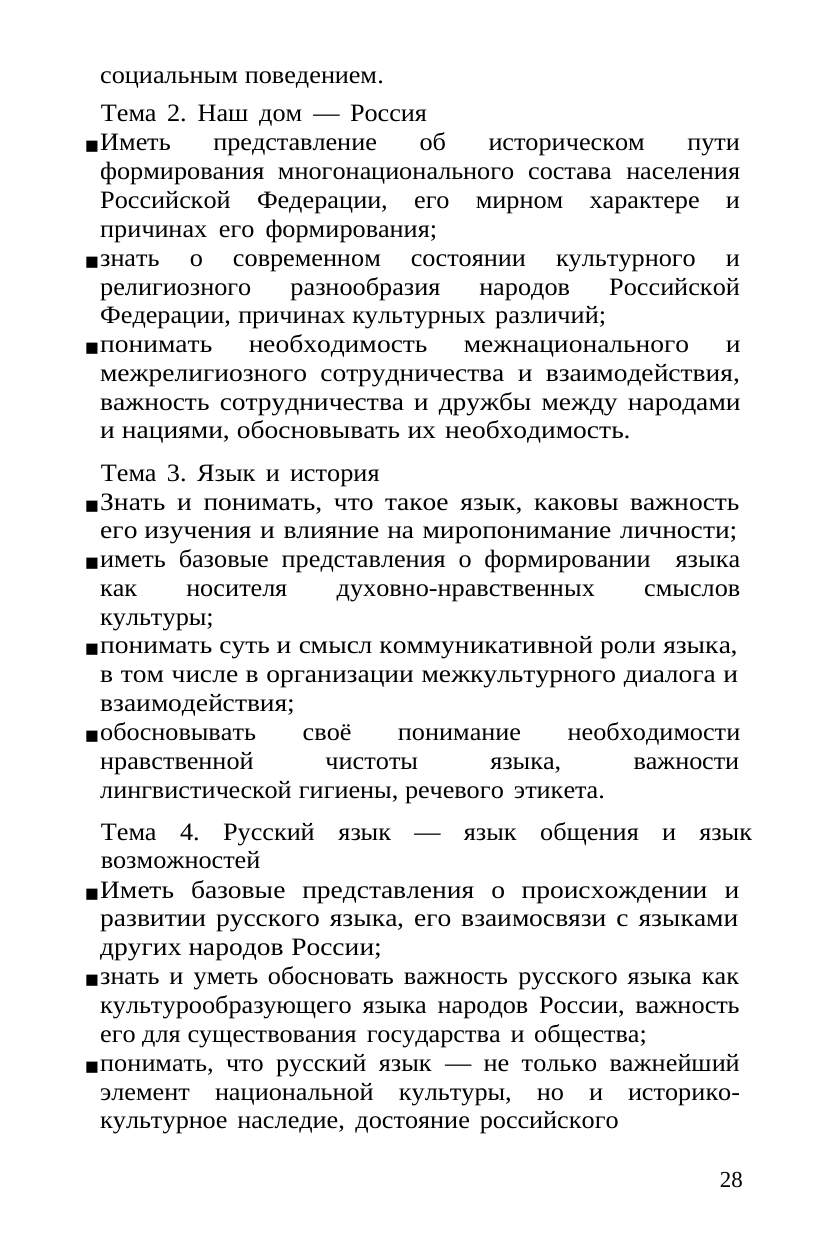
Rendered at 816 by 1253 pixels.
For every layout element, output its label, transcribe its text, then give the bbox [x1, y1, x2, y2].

list Иметь базовые представления о происхождении и развитии русского языка, его взаимосвязи с языками других народов России; [85, 875, 739, 961]
text Тема 4. Русский язык — язык общения и язык возможностей [101, 818, 752, 874]
list понимать суть и смысл коммуникативной роли языка, [85, 631, 763, 659]
text в том числе в организации межкультурного диалога и взаимодействия; [100, 659, 739, 717]
list Иметь представление об историческом пути формирования многонационального состава населения Российской Федерации, его мирном характере и причинах его формирования; [85, 127, 740, 243]
list знать и уметь обосновать важность русского языка как культурообразующего языка народов России, важность его для существования государства и общества; [85, 961, 740, 1048]
text социальным поведением. [100, 61, 763, 89]
list Знать и понимать, что такое язык, каковы важность его изучения и влияние на миропонимание личности; [85, 487, 740, 544]
text Тема 3. Язык и история [101, 458, 763, 487]
list обосновывать своё понимание необходимости нравственной чистоты языка, важности лингвистической гигиены, речевого этикета. [85, 717, 740, 803]
list иметь базовые представления о формировании языка как носителя духовно-нравственных смыслов культуры; [85, 544, 740, 631]
list понимать необходимость межнационального и межрелигиозного сотрудничества и взаимодействия, важность сотрудничества и дружбы между народами и нациями, обосновывать их необходимость. [85, 329, 740, 444]
list знать о современном состоянии культурного и религиозного разнообразия народов Российской Федерации, причинах культурных различий; [85, 243, 740, 329]
text Тема 2. Наш дом — Россия [101, 98, 763, 127]
list понимать, что русский язык — не только важнейший элемент национальной культуры, но и историко- культурное наследие, достояние российского [85, 1048, 740, 1134]
